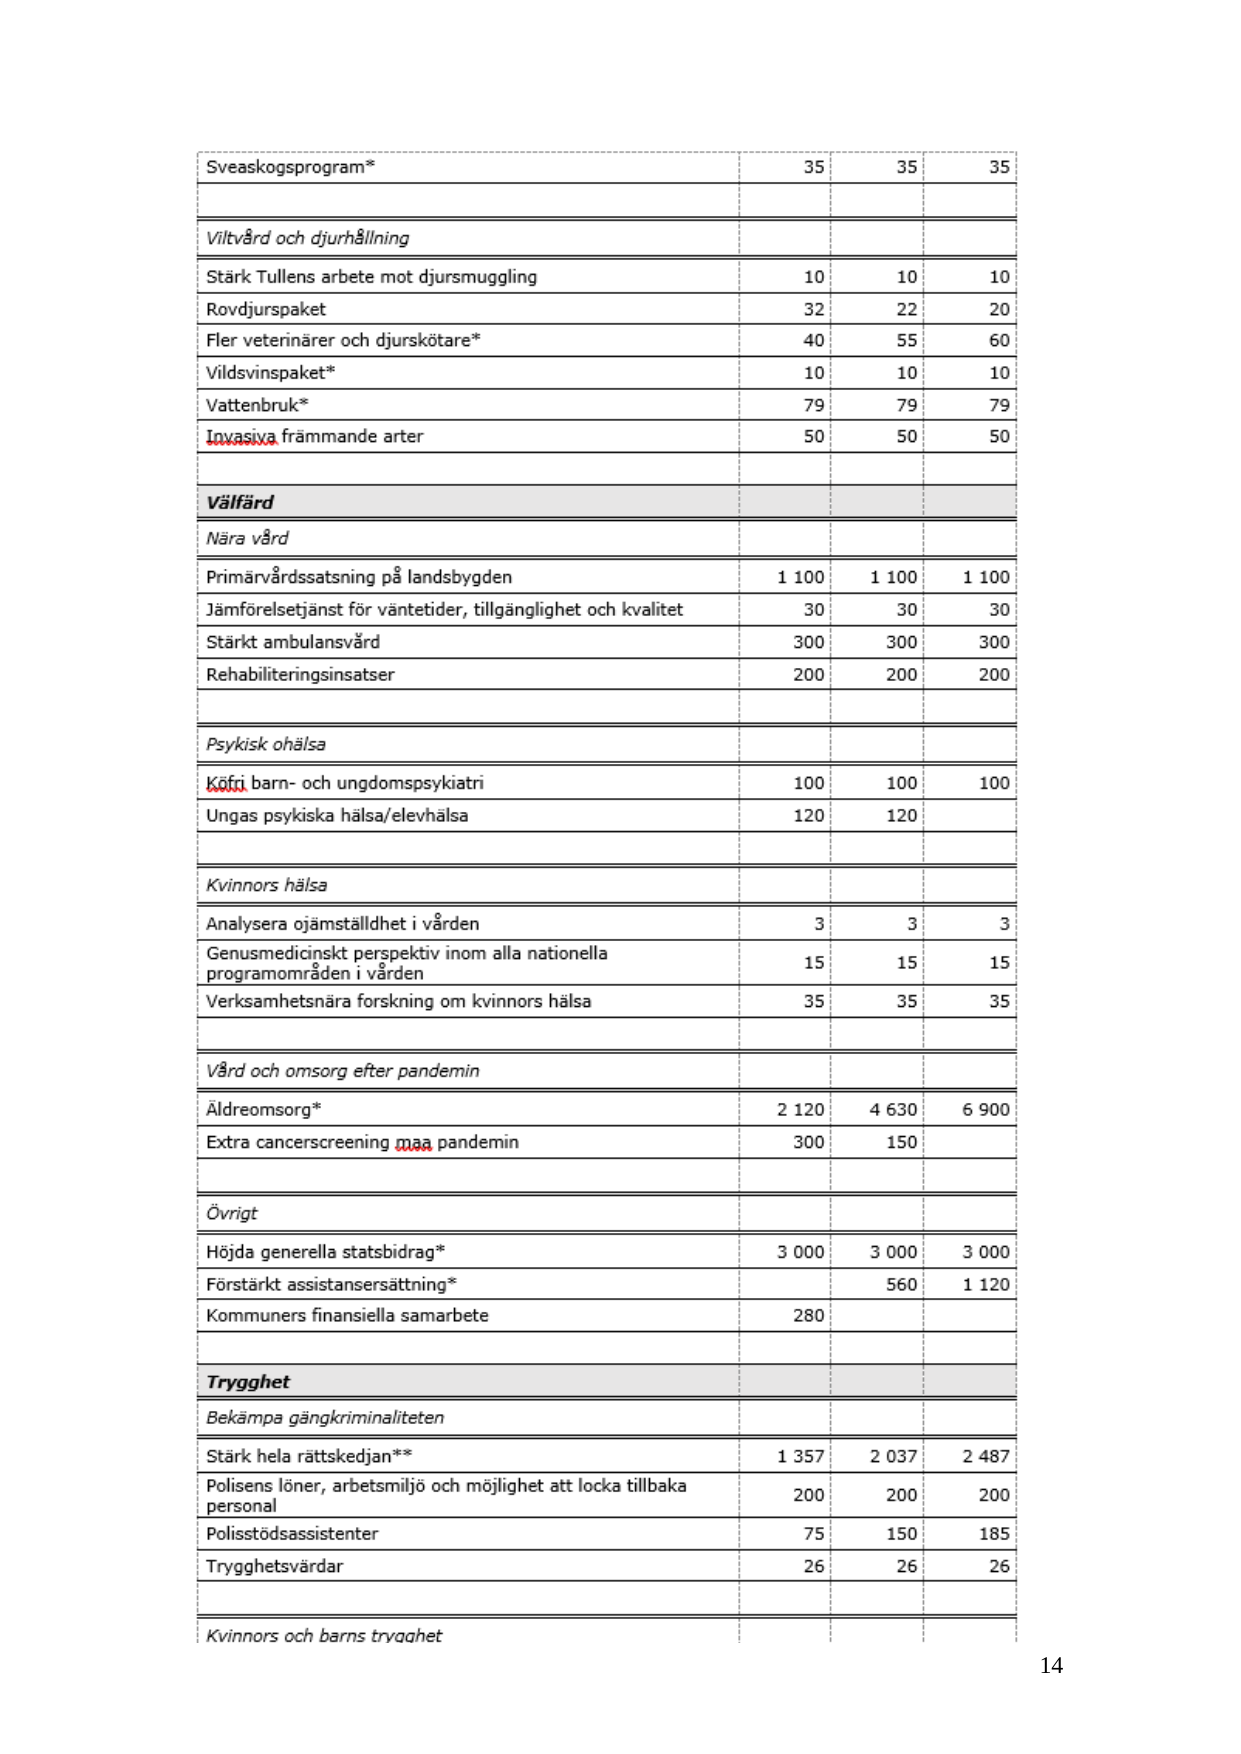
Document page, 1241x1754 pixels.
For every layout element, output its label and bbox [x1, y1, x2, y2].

picture [177, 133, 1039, 1643]
